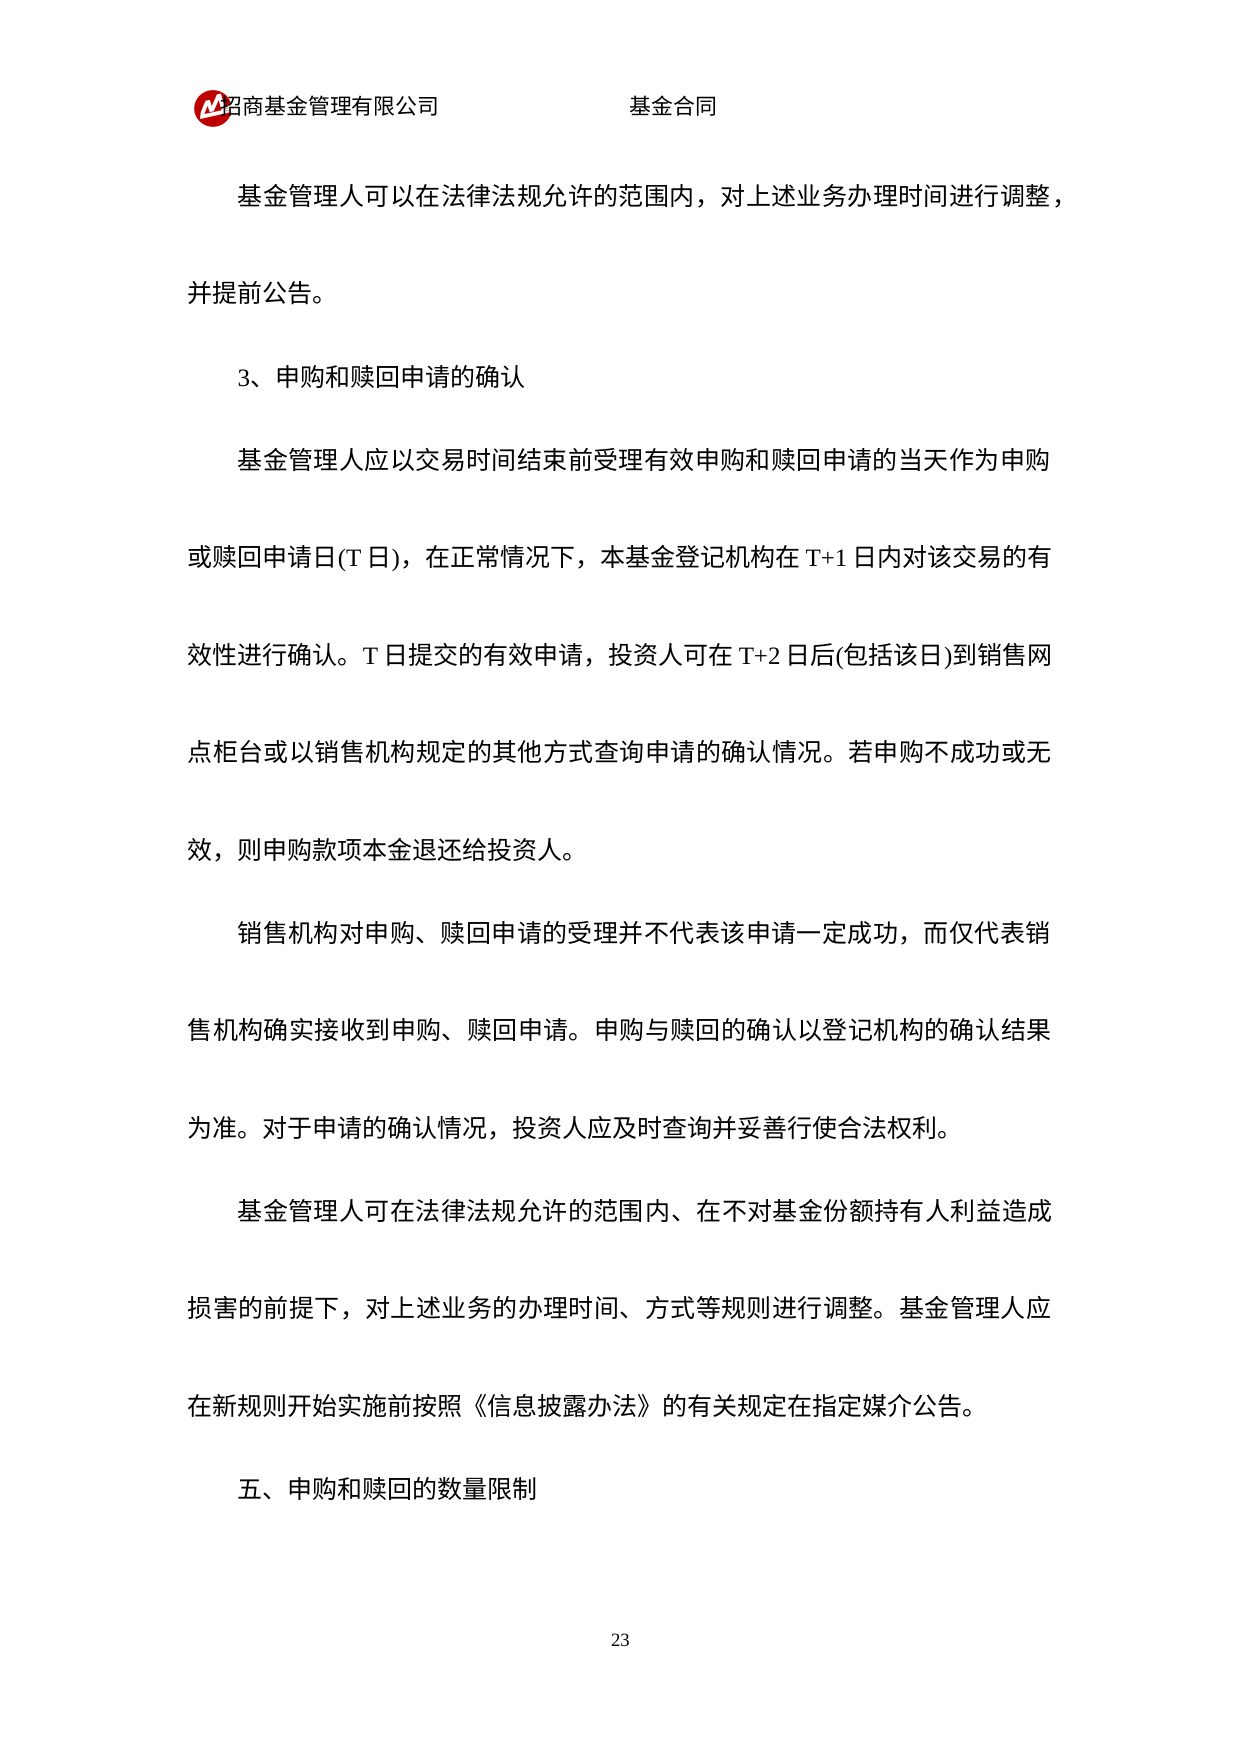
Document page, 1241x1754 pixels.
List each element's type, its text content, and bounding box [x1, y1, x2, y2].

text 基金管理人应以交易时间结束前受理有效申购和赎回申请的当天作为申购或赎回申请日(T日)，在正常情况下，本基金登记机构在T+1日内对该交易的有效性进行确认。T日提交的有效申请，投资人可在T+2日后(包括该日)到销售网点柜台或以销售机构规定的其他方式查询申请的确认情况。若申购不成功或无效，则申购款项本金退还给投资人。 [187, 426, 1053, 881]
text 销售机构对申购、赎回申请的受理并不代表该申请一定成功，而仅代表销售机构确实接收到申购、赎回申请。申购与赎回的确认以登记机构的确认结果为准。对于申请的确认情况，投资人应及时查询并妥善行使合法权利。 [187, 899, 1053, 1159]
text 3、申购和赎回申请的确认 [187, 343, 1053, 408]
text 基金管理人可在法律法规允许的范围内、在不对基金份额持有人利益造成损害的前提下，对上述业务的办理时间、方式等规则进行调整。基金管理人应在新规则开始实施前按照《信息披露办法》的有关规定在指定媒介公告。 [187, 1177, 1053, 1437]
picture [194, 90, 232, 127]
text 基金管理人可以在法律法规允许的范围内，对上述业务办理时间进行调整，并提前公告。 [187, 162, 1053, 324]
text 五、申购和赎回的数量限制 [187, 1455, 1053, 1520]
